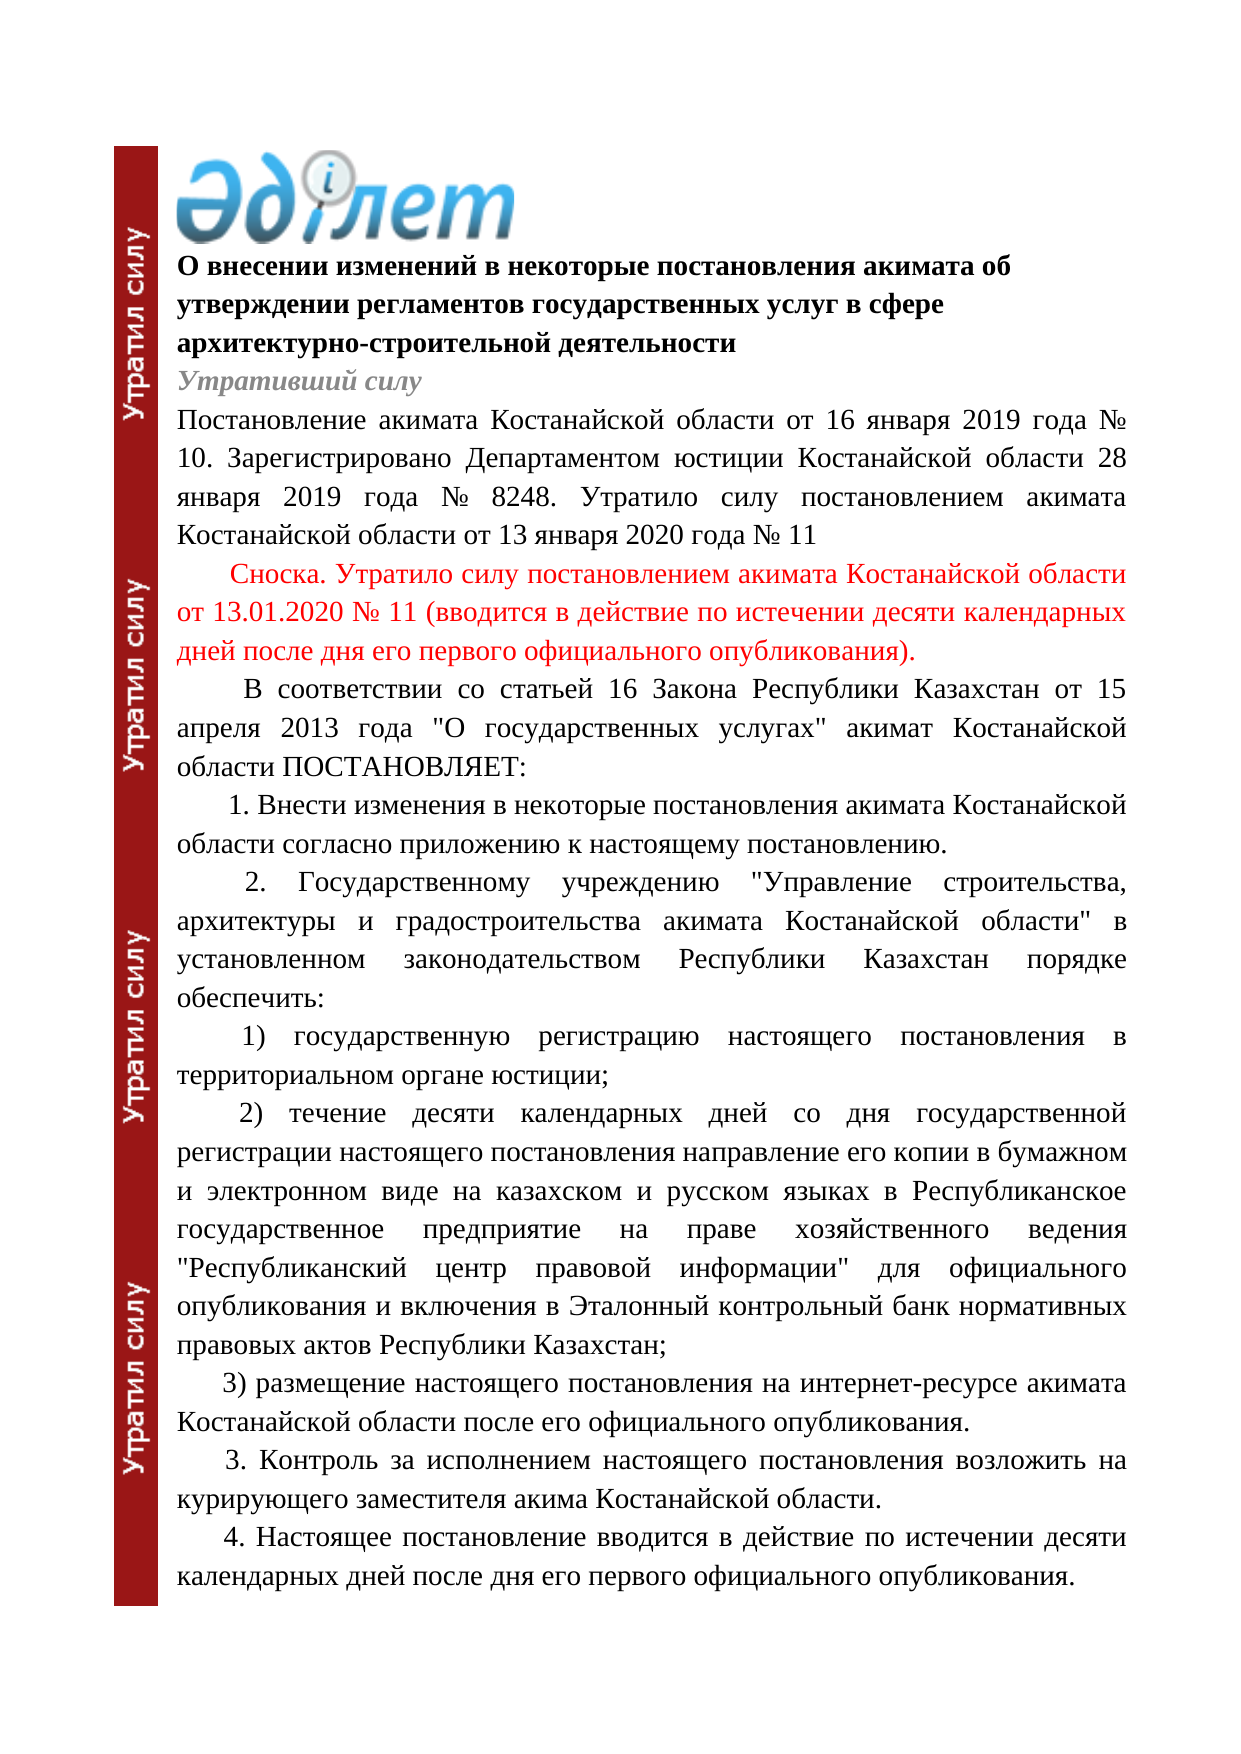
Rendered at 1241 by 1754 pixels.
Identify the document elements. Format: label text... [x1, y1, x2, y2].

text 2. Государственному учреждению "Управление строительства, архитектуры и градостроительства акимата Костанайской области" в установленном законодательством Республики Казахстан порядке обеспечить: [112, 864, 1128, 1013]
text 1) государственную регистрацию настоящего постановления в территориальном органе юстиции; [112, 1018, 1128, 1091]
picture [114, 1360, 158, 1365]
picture [114, 667, 158, 672]
text О внесении изменений в некоторые постановления акимата об утверждении регламентов государственных услуг в сфере архитектурно-строительной деятельности [112, 248, 1128, 358]
picture [114, 551, 158, 556]
picture [114, 1514, 158, 1519]
picture [176, 150, 515, 244]
picture [114, 1437, 158, 1442]
picture [114, 1091, 158, 1096]
text 4. Настоящее постановление вводится в действие по истечении десяти календарных дней после дня его первого официального опубликования. [112, 1519, 1128, 1592]
text 3. Контроль за исполнением настоящего постановления возложить на курирующего заместителя акима Костанайской области. [112, 1442, 1128, 1514]
picture [114, 397, 158, 402]
text 3) размещение настоящего постановления на интернет-ресурсе акимата Костанайской области после его официального опубликования. [112, 1365, 1128, 1437]
text Постановление акимата Костанайской области от 16 января 2019 года № 10. Зарегистрировано Департаментом юстиции Костанайской области 28 января 2019 года № 8248. Утратило силу постановлением акимата Костанайской области от 13 января 2020 года № 11 [112, 402, 1128, 551]
text В соответствии со статьей 16 Закона Республики Казахстан от 15 апреля 2013 года "О государственных услугах" акимат Костанайской области ПОСТАНОВЛЯЕТ: [112, 672, 1128, 782]
text Сноска. Утратило силу постановлением акимата Костанайской области от 13.01.2020 № 11 (вводится в действие по истечении десяти календарных дней после дня его первого официального опубликования). [112, 556, 1128, 667]
picture [114, 1592, 158, 1606]
picture [114, 358, 158, 363]
picture [114, 782, 158, 787]
picture [114, 146, 158, 248]
text Утративший силу [112, 363, 1128, 397]
picture [114, 1013, 158, 1018]
picture [114, 859, 158, 864]
text 1. Внести изменения в некоторые постановления акимата Костанайской области согласно приложению к настоящему постановлению. [112, 787, 1128, 859]
text 2) течение десяти календарных дней со дня государственной регистрации настоящего постановления направление его копии в бумажном и электронном виде на казахском и русском языках в Республиканское государственное предприятие на праве хозяйственного ведения "Республиканский центр правовой информации" для официального опубликования и включения в Эталонный контрольный банк нормативных правовых актов Республики Казахстан; [112, 1096, 1128, 1360]
